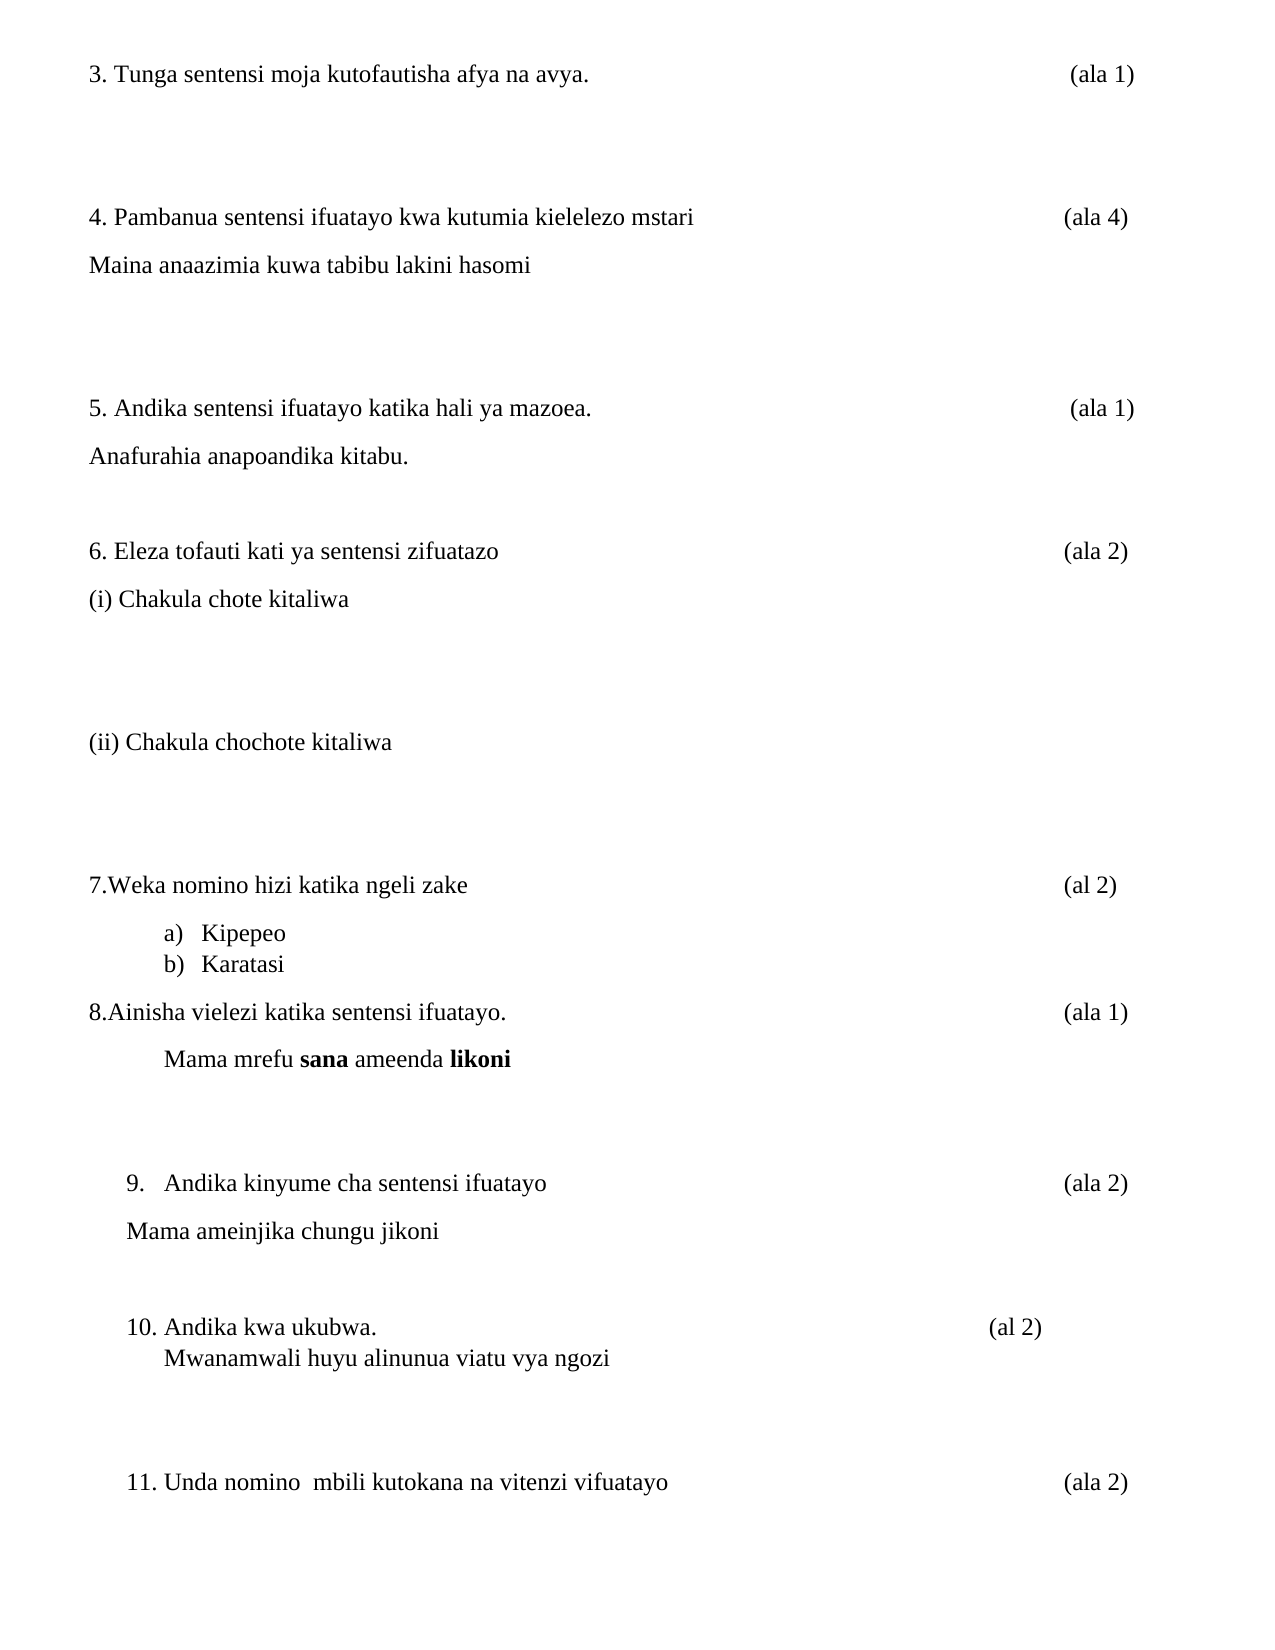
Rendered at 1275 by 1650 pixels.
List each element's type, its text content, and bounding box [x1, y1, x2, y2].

text 7.Weka nomino hizi katika ngeli zake (al 2) [89, 870, 1196, 899]
list Andika kwa ukubwa. (al 2) [126, 1312, 1196, 1340]
text Mama ameinjika chungu jikoni [126, 1216, 1196, 1245]
text 4. Pambanua sentensi ifuatayo kwa kutumia kielelezo mstari (ala 4) [89, 202, 1196, 231]
text Maina anaazimia kuwa tabibu lakini hasomi [89, 250, 1196, 279]
text (i) Chakula chote kitaliwa [89, 584, 1196, 613]
list Karatasi [164, 949, 1196, 978]
list Kipepeo [164, 918, 1196, 947]
list Mwanamwali huyu alinunua viatu vya ngozi [164, 1343, 1196, 1371]
text 6. Eleza tofauti kati ya sentensi zifuatazo (ala 2) [89, 536, 1196, 565]
text (ii) Chakula chochote kitaliwa [89, 727, 1196, 756]
list Mama mrefu sana ameenda likoni [164, 1044, 1196, 1073]
list Unda nomino mbili kutokana na vitenzi vifuatayo (ala 2) [126, 1467, 1196, 1496]
text 3. Tunga sentensi moja kutofautisha afya na avya. (ala 1) [89, 59, 1196, 88]
list Andika kinyume cha sentensi ifuatayo (ala 2) [126, 1168, 1196, 1197]
text 5. Andika sentensi ifuatayo katika hali ya mazoea. (ala 1) [89, 393, 1196, 422]
text Anafurahia anapoandika kitabu. [89, 441, 1196, 469]
text 8.Ainisha vielezi katika sentensi ifuatayo. (ala 1) [89, 997, 1196, 1025]
